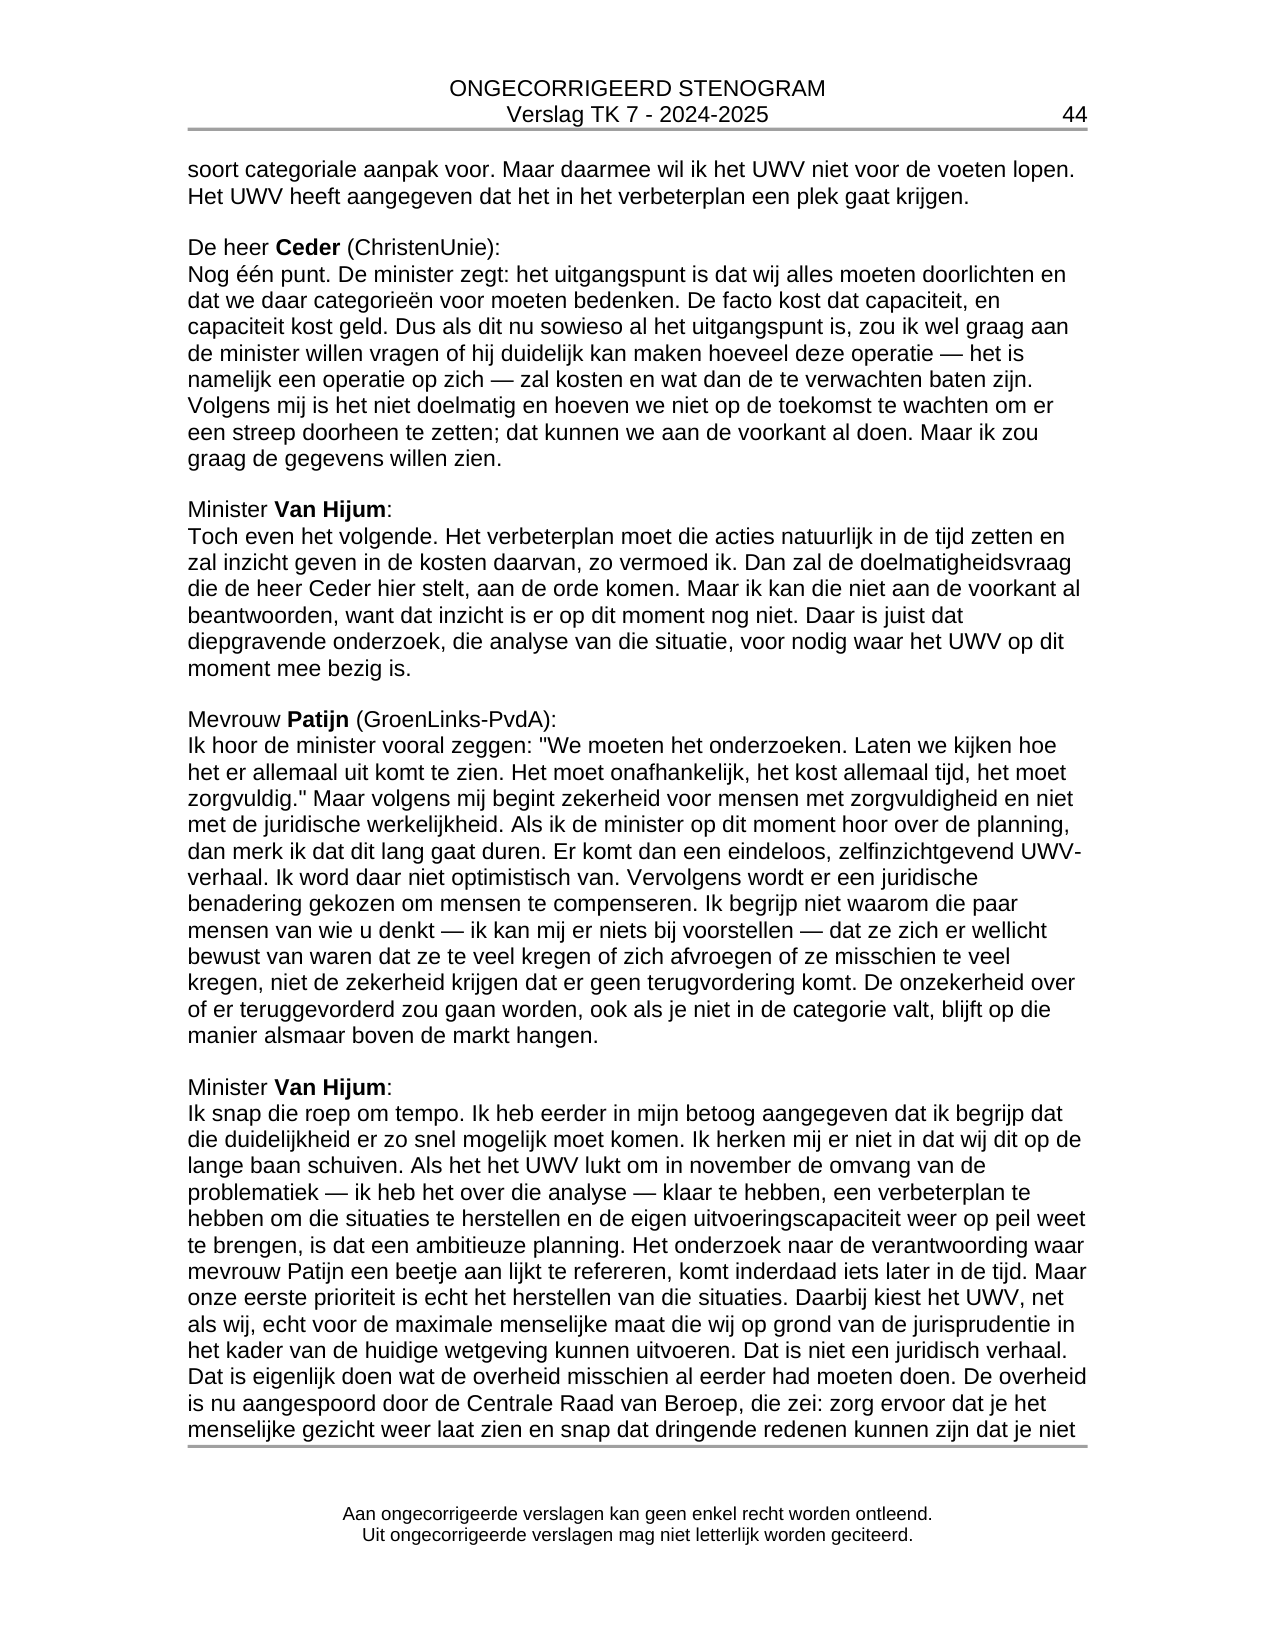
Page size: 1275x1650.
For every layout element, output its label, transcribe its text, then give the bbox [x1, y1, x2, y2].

text Mevrouw Patijn (GroenLinks-PvdA): Ik hoor de minister vooral zeggen: "We moeten het onderzoeken. Laten we kijken hoe het er allemaal uit komt te zien. Het moet onafhankelijk, het kost allemaal tijd, het moet zorgvuldig." Maar volgens mij begint zekerheid voor mensen met zorgvuldigheid en niet met de juridische werkelijkheid. Als ik de minister op dit moment hoor over de planning, dan merk ik dat dit lang gaat duren. Er komt dan een eindeloos, zelfinzichtgevend UWV-verhaal. Ik word daar niet optimistisch van. Vervolgens wordt er een juridische benadering gekozen om mensen te compenseren. Ik begrijp niet waarom die paar mensen van wie u denkt — ik kan mij er niets bij voorstellen — dat ze zich er wellicht bewust van waren dat ze te veel kregen of zich afvroegen of ze misschien te veel kregen, niet de zekerheid krijgen dat er geen terugvordering komt. De onzekerheid over of er teruggevorderd zou gaan worden, ook als je niet in de categorie valt, blijft op die manier alsmaar boven de markt hangen. [187, 706, 1087, 1048]
text De heer Ceder (ChristenUnie): Nog één punt. De minister zegt: het uitgangspunt is dat wij alles moeten doorlichten en dat we daar categorieën voor moeten bedenken. De facto kost dat capaciteit, en capaciteit kost geld. Dus als dit nu sowieso al het uitgangspunt is, zou ik wel graag aan de minister willen vragen of hij duidelijk kan maken hoeveel deze operatie — het is namelijk een operatie op zich — zal kosten en wat dan de te verwachten baten zijn. Volgens mij is het niet doelmatig en hoeven we niet op de toekomst te wachten om er een streep doorheen te zetten; dat kunnen we aan de voorkant al doen. Maar ik zou graag de gegevens willen zien. [187, 234, 1087, 471]
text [187, 156, 1087, 209]
text Minister Van Hijum: Toch even het volgende. Het verbeterplan moet die acties natuurlijk in de tijd zetten en zal inzicht geven in de kosten daarvan, zo vermoed ik. Dan zal de doelmatigheidsvraag die de heer Ceder hier stelt, aan de orde komen. Maar ik kan die niet aan de voorkant al beantwoorden, want dat inzicht is er op dit moment nog niet. Daar is juist dat diepgravende onderzoek, die analyse van die situatie, voor nodig waar het UWV op dit moment mee bezig is. [187, 496, 1087, 681]
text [187, 1073, 1087, 1442]
